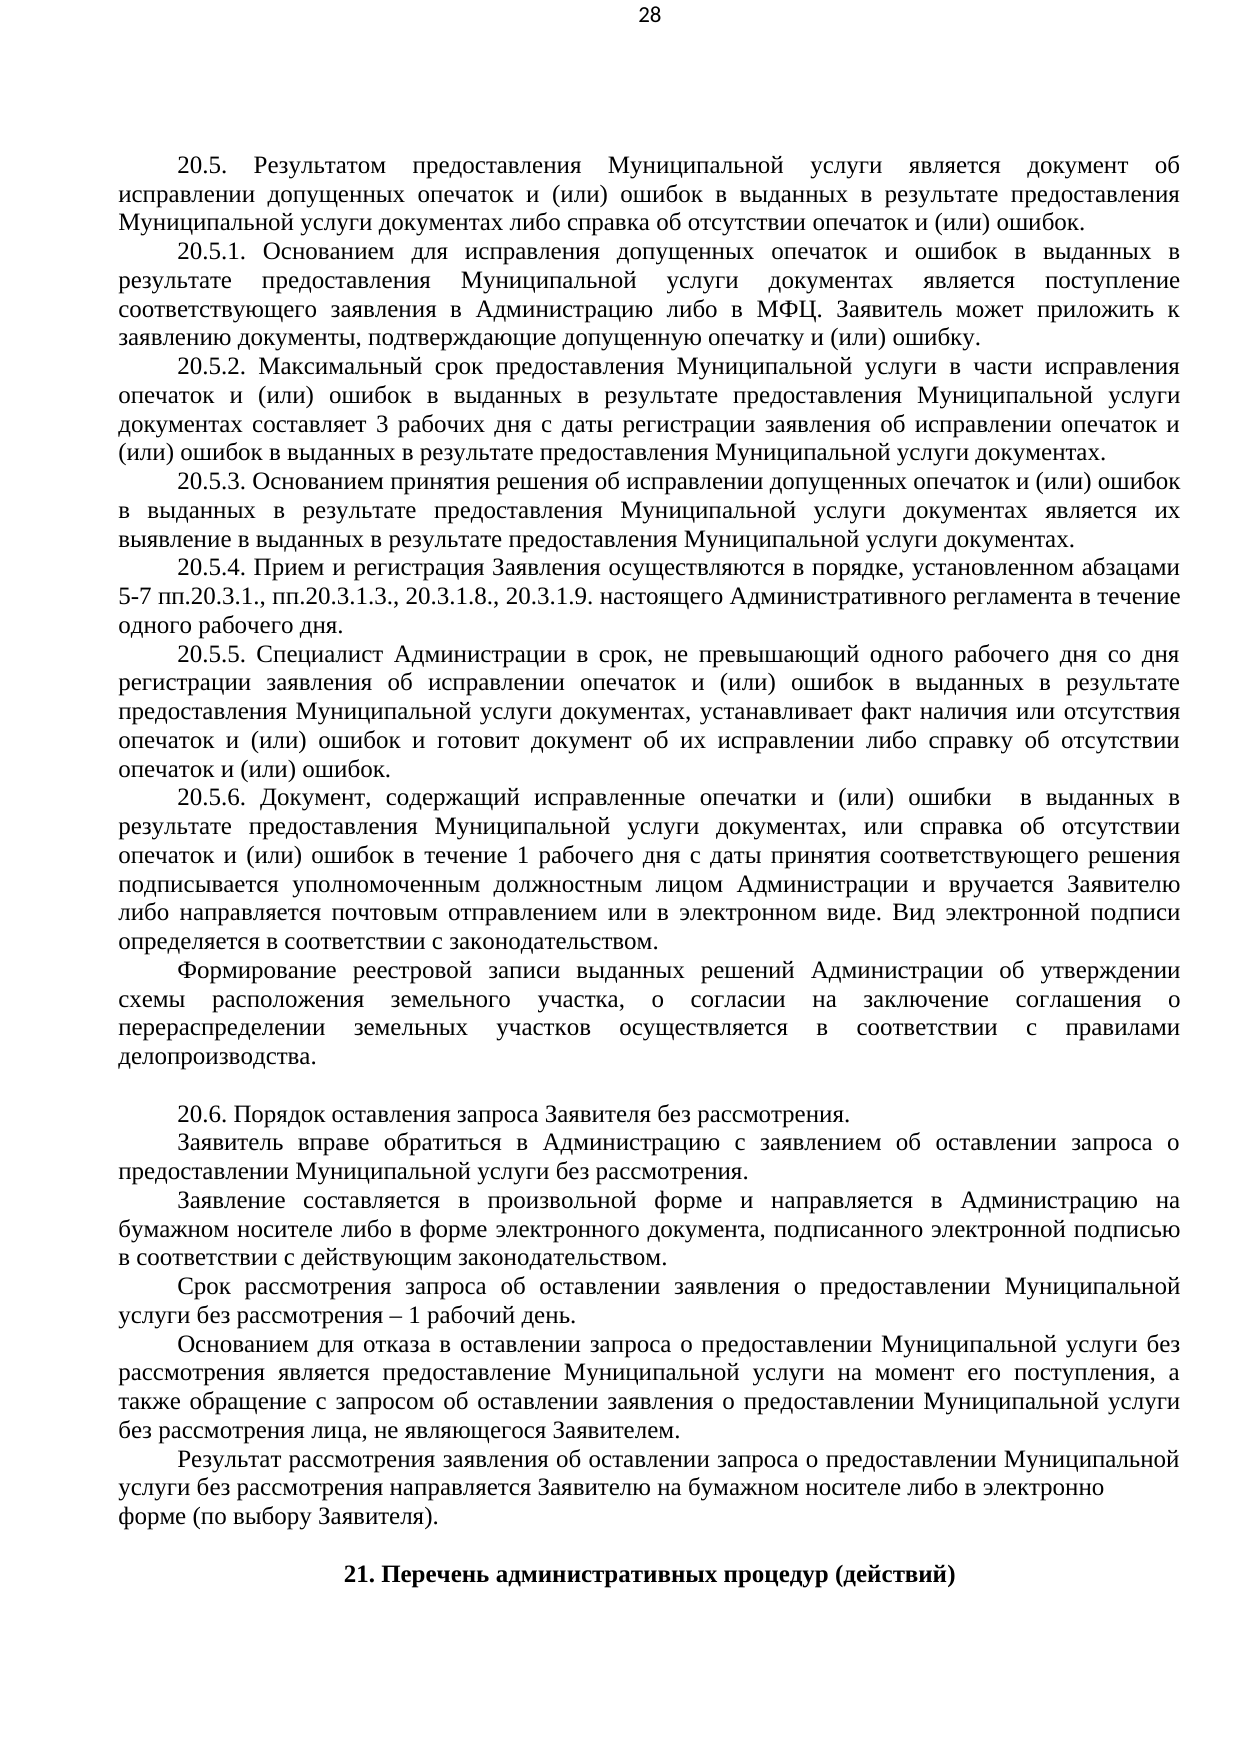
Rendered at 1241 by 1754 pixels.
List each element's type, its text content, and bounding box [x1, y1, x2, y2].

text 20.5.5. Специалист Администрации в срок, не превышающий одного рабочего дня со дня регистрации заявления об исправлении опечаток и (или) ошибок в выданных в результате предоставления Муниципальной услуги документах, устанавливает факт наличия или отсутствия опечаток и (или) ошибок и готовит документ об их исправлении либо справку об отсутствии опечаток и (или) ошибок. [118, 639, 1181, 782]
text Результат рассмотрения заявления об оставлении запроса о предоставлении Муниципальной услуги без рассмотрения направляется Заявителю на бумажном носителе либо в электронно форме (по выбору Заявителя). [118, 1444, 1181, 1530]
text Срок рассмотрения запроса об оставлении заявления о предоставлении Муниципальной услуги без рассмотрения – 1 рабочий день. [118, 1271, 1181, 1329]
text Формирование реестровой записи выданных решений Администрации об утверждении схемы расположения земельного участка, о согласии на заключение соглашения о перераспределении земельных участков осуществляется в соответствии с правилами делопроизводства. [118, 955, 1181, 1070]
text Заявление составляется в произвольной форме и направляется в Администрацию на бумажном носителе либо в форме электронного документа, подписанного электронной подписью в соответствии с действующим законодательством. [118, 1185, 1181, 1271]
text 20.6. Порядок оставления запроса Заявителя без рассмотрения. [118, 1099, 1181, 1127]
text 20.5. Результатом предоставления Муниципальной услуги является документ об исправлении допущенных опечаток и (или) ошибок в выданных в результате предоставления Муниципальной услуги документах либо справка об отсутствии опечаток и (или) ошибок. [118, 150, 1181, 236]
text Заявитель вправе обратиться в Администрацию с заявлением об оставлении запроса о предоставлении Муниципальной услуги без рассмотрения. [118, 1127, 1181, 1185]
text 20.5.3. Основанием принятия решения об исправлении допущенных опечаток и (или) ошибок в выданных в результате предоставления Муниципальной услуги документах является их выявление в выданных в результате предоставления Муниципальной услуги документах. [118, 466, 1181, 552]
text Основанием для отказа в оставлении запроса о предоставлении Муниципальной услуги без рассмотрения является предоставление Муниципальной услуги на момент его поступления, а также обращение с запросом об оставлении заявления о предоставлении Муниципальной услуги без рассмотрения лица, не являющегося Заявителем. [118, 1329, 1181, 1444]
text 20.5.2. Максимальный срок предоставления Муниципальной услуги в части исправления опечаток и (или) ошибок в выданных в результате предоставления Муниципальной услуги документах составляет 3 рабочих дня с даты регистрации заявления об исправлении опечаток и (или) ошибок в выданных в результате предоставления Муниципальной услуги документах. [118, 351, 1181, 466]
text 20.5.4. Прием и регистрация Заявления осуществляются в порядке, установленном абзацами 5-7 пп.20.3.1., пп.20.3.1.3., 20.3.1.8., 20.3.1.9. настоящего Административного регламента в течение одного рабочего дня. [118, 552, 1181, 639]
text 20.5.1. Основанием для исправления допущенных опечаток и ошибок в выданных в результате предоставления Муниципальной услуги документах является поступление соответствующего заявления в Администрацию либо в МФЦ. Заявитель может приложить к заявлению документы, подтверждающие допущенную опечатку и (или) ошибку. [118, 236, 1181, 351]
text 21. Перечень административных процедур (действий) [118, 1559, 1181, 1587]
text 20.5.6. Документ, содержащий исправленные опечатки и (или) ошибки в выданных в результате предоставления Муниципальной услуги документах, или справка об отсутствии опечаток и (или) ошибок в течение 1 рабочего дня с даты принятия соответствующего решения подписывается уполномоченным должностным лицом Администрации и вручается Заявителю либо направляется почтовым отправлением или в электронном виде. Вид электронной подписи определяется в соответствии с законодательством. [118, 782, 1181, 955]
